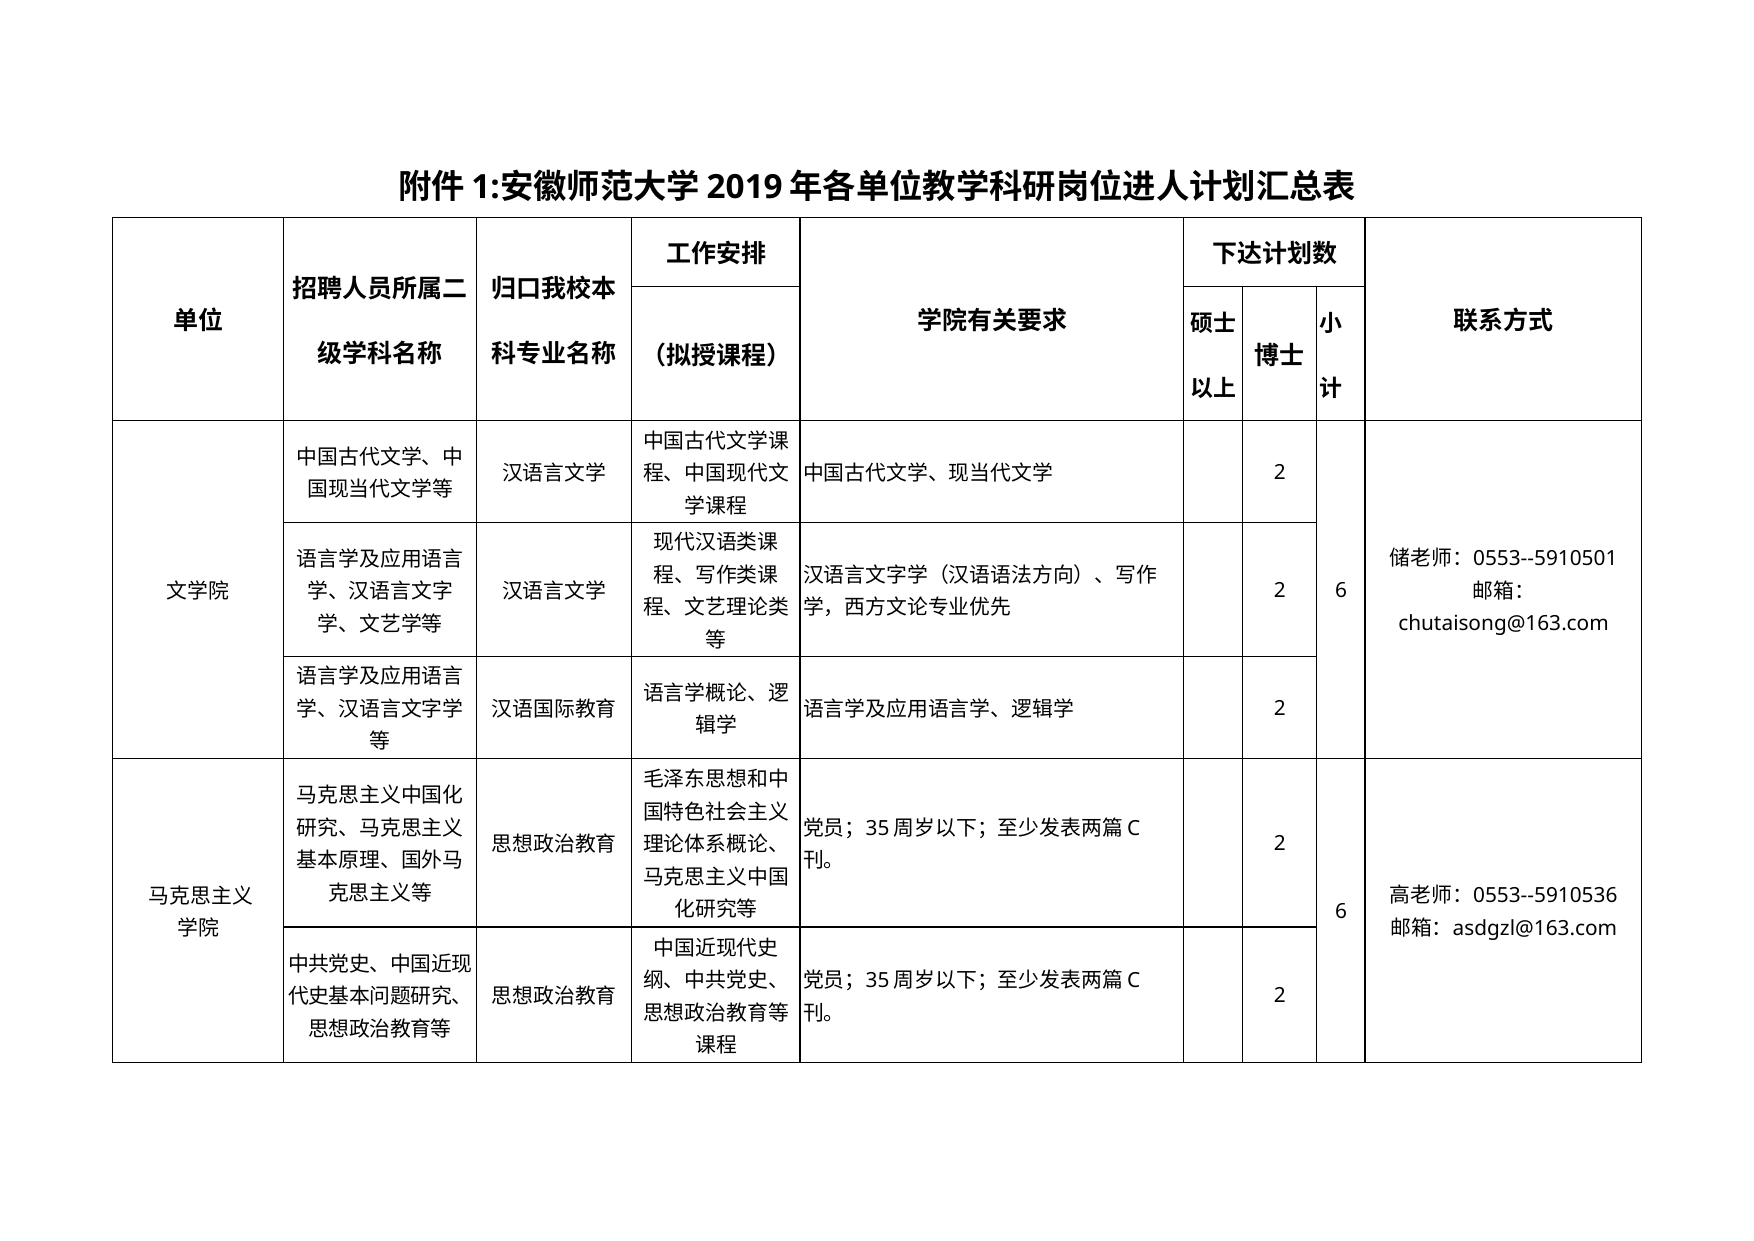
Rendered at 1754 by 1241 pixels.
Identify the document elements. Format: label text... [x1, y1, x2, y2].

table_header 归口我校本科专业名称 [477, 218, 631, 420]
table_cell 2 [1243, 928, 1316, 1062]
table_cell 毛泽东思想和中国特色社会主义理论体系概论、马克思主义中国化研究等 [632, 759, 799, 926]
table_cell 汉语言文学 [477, 421, 631, 522]
table_cell [1184, 421, 1242, 522]
table_cell 思想政治教育 [477, 928, 631, 1062]
table_header 学院有关要求 [801, 218, 1183, 420]
table_cell 6 [1317, 759, 1364, 1062]
table_cell 2 [1243, 421, 1316, 522]
table_cell 文学院 [113, 421, 283, 758]
table_cell 2 [1243, 523, 1316, 656]
table_cell 语言学及应用语言学、汉语言文字学等 [284, 657, 476, 758]
table_cell 语言学及应用语言学、汉语言文字学、文艺学等 [284, 523, 476, 656]
table_cell 小计 [1317, 287, 1364, 420]
table_cell 博士 [1243, 287, 1316, 420]
table_cell 中国古代文学、中国现当代文学等 [284, 421, 476, 522]
table_cell 高老师：0553--5910536 邮箱：asdgzl@163.com [1366, 759, 1641, 1062]
table_cell 中国古代文学、现当代文学 [801, 421, 1183, 522]
table_cell [1184, 657, 1242, 758]
table_cell 语言学概论、逻辑学 [632, 657, 799, 758]
table_cell 现代汉语类课程、写作类课程、文艺理论类等 [632, 523, 799, 656]
table_cell 党员；35周岁以下；至少发表两篇C刊。 [801, 928, 1183, 1062]
text 附件1:安徽师范大学2019年各单位教学科研岗位进人计划汇总表 [150, 152, 1604, 217]
table_cell 汉语言文学 [477, 523, 631, 656]
table_cell [1184, 928, 1242, 1062]
table_cell 汉语言文字学（汉语语法方向）、写作学，西方文论专业优先 [801, 523, 1183, 656]
table_cell 思想政治教育 [477, 759, 631, 926]
table_cell [1184, 523, 1242, 656]
table_cell [1184, 759, 1242, 926]
table_cell 中共党史、中国近现代史基本问题研究、思想政治教育等 [284, 928, 476, 1062]
table_cell 储老师：0553--5910501 邮箱：chutaisong@163.com [1366, 421, 1641, 758]
table_cell 中国古代文学课程、中国现代文学课程 [632, 421, 799, 522]
table_header 联系方式 [1366, 218, 1641, 420]
table_cell 马克思主义中国化研究、马克思主义基本原理、国外马克思主义等 [284, 759, 476, 926]
table_header 工作安排 [632, 218, 799, 286]
table_cell 2 [1243, 657, 1316, 758]
table_cell 马克思主义 学院 [113, 759, 283, 1062]
table_cell 汉语国际教育 [477, 657, 631, 758]
table_header 招聘人员所属二级学科名称 [284, 218, 476, 420]
table_header 下达计划数 [1184, 218, 1364, 286]
table_cell （拟授课程） [632, 287, 799, 420]
table_cell 中国近现代史纲、中共党史、思想政治教育等课程 [632, 928, 799, 1062]
table_cell 6 [1317, 421, 1364, 758]
table_cell 2 [1243, 759, 1316, 926]
table_cell 党员；35周岁以下；至少发表两篇C刊。 [801, 759, 1183, 926]
table_cell 语言学及应用语言学、逻辑学 [801, 657, 1183, 758]
table_header 单位 [113, 218, 283, 420]
table_cell 硕士以上 [1184, 287, 1242, 420]
